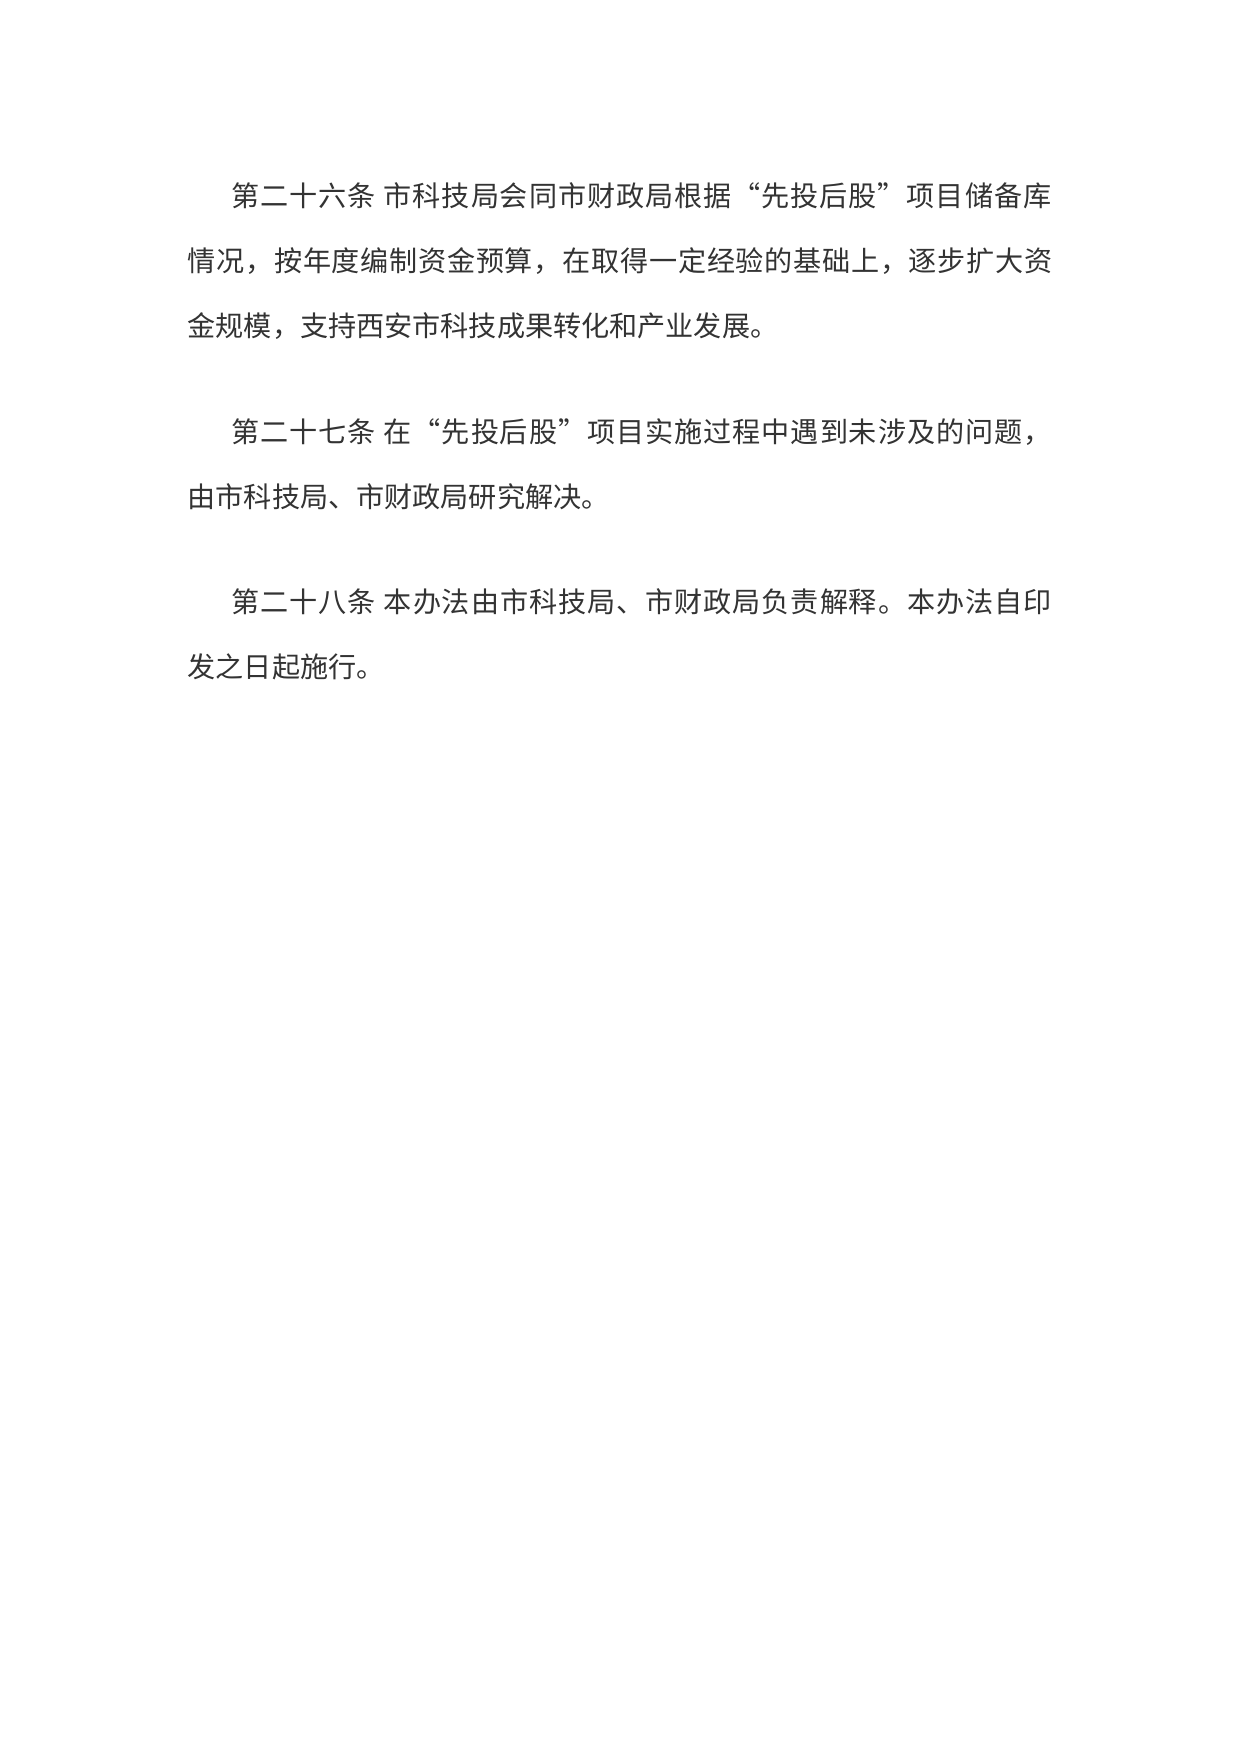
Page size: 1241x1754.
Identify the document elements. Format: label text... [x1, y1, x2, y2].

text 第二十六条 市科技局会同市财政局根据“先投后股”项目储备库情况，按年度编制资金预算，在取得一定经验的基础上，逐步扩大资金规模，支持西安市科技成果转化和产业发展。 [187, 162, 1053, 357]
text 第二十七条 在“先投后股”项目实施过程中遇到未涉及的问题，由市科技局、市财政局研究解决。 [187, 398, 1053, 528]
text 第二十八条 本办法由市科技局、市财政局负责解释。本办法自印发之日起施行。 [187, 568, 1053, 698]
